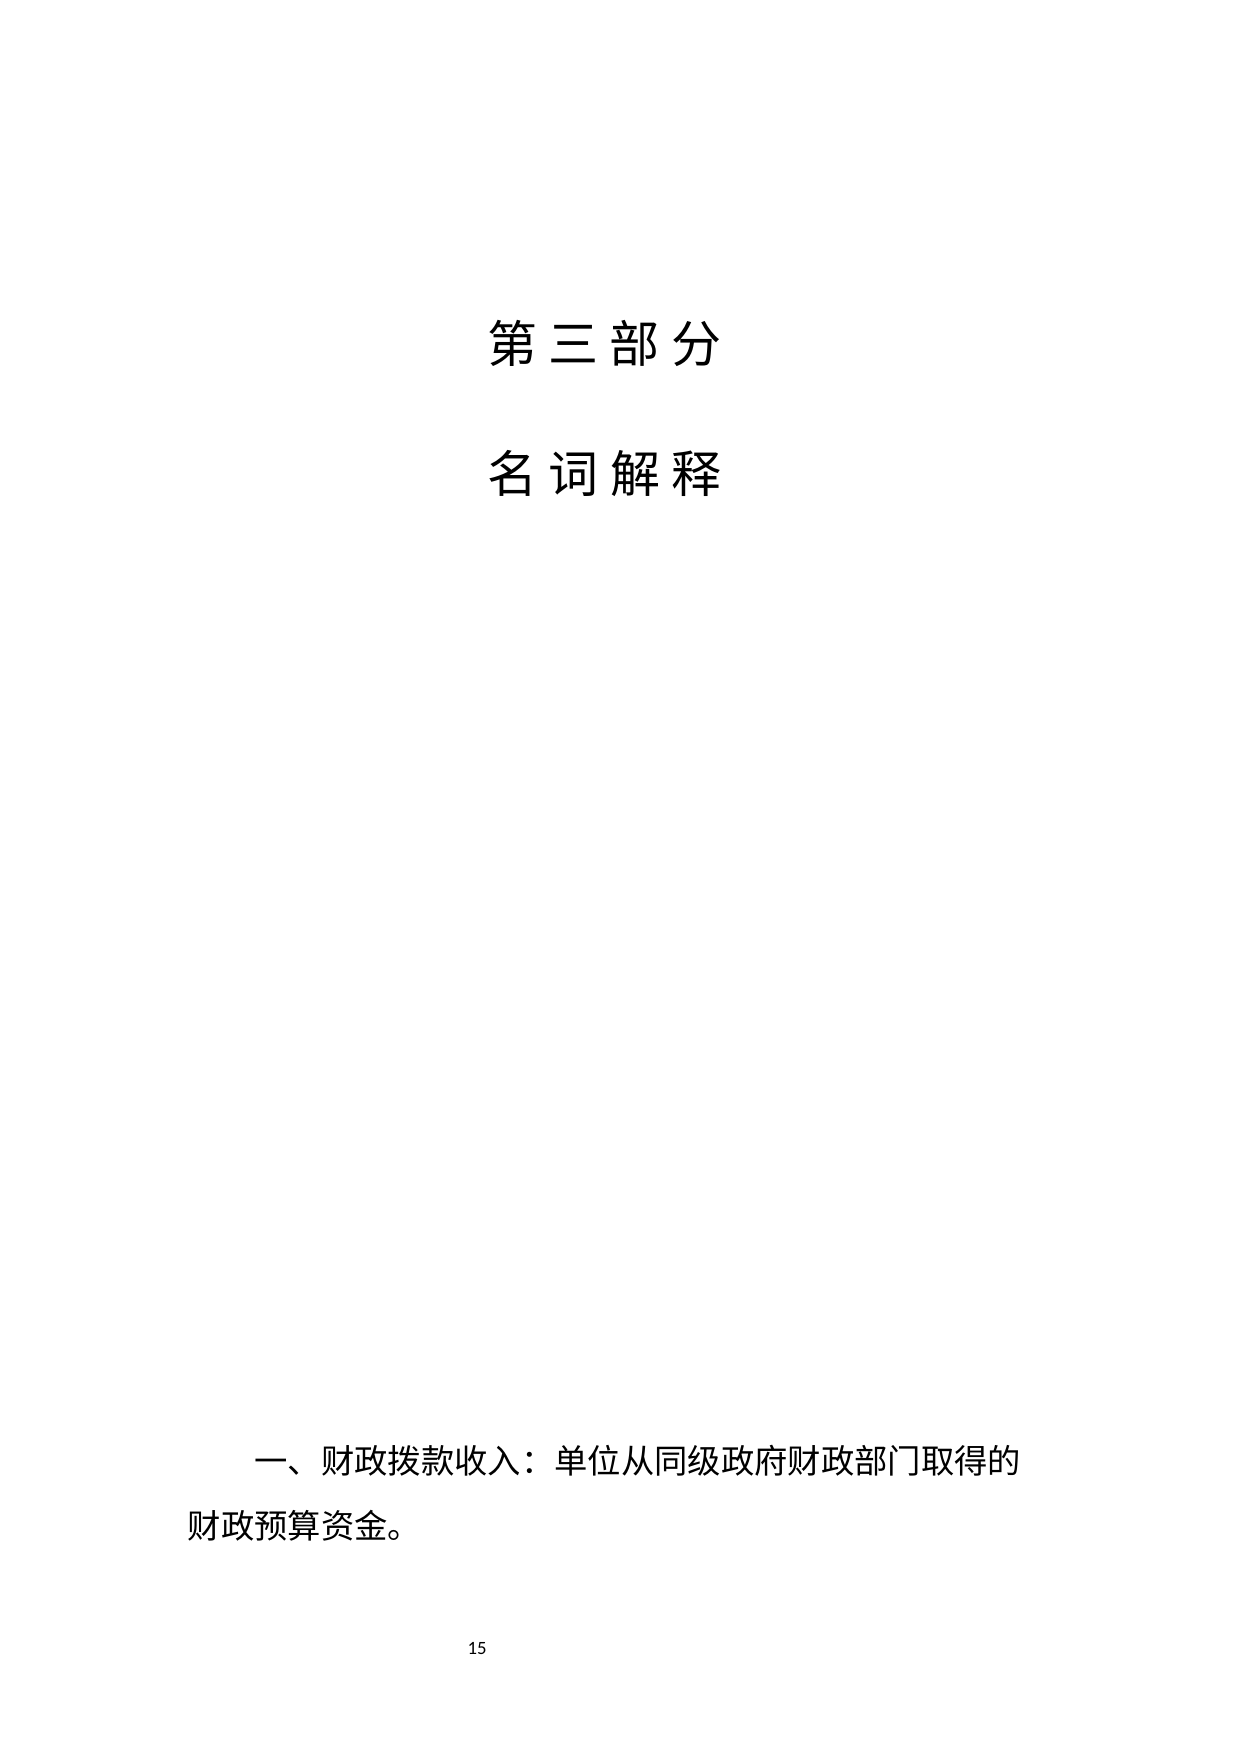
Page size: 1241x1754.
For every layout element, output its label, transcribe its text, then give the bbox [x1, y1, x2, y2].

text 名 词 解 释 [187, 422, 1053, 519]
text 一、财政拨款收入：单位从同级政府财政部门取得的财政预算资金。 [187, 1427, 1053, 1557]
text 第 三 部 分 [187, 292, 1053, 389]
